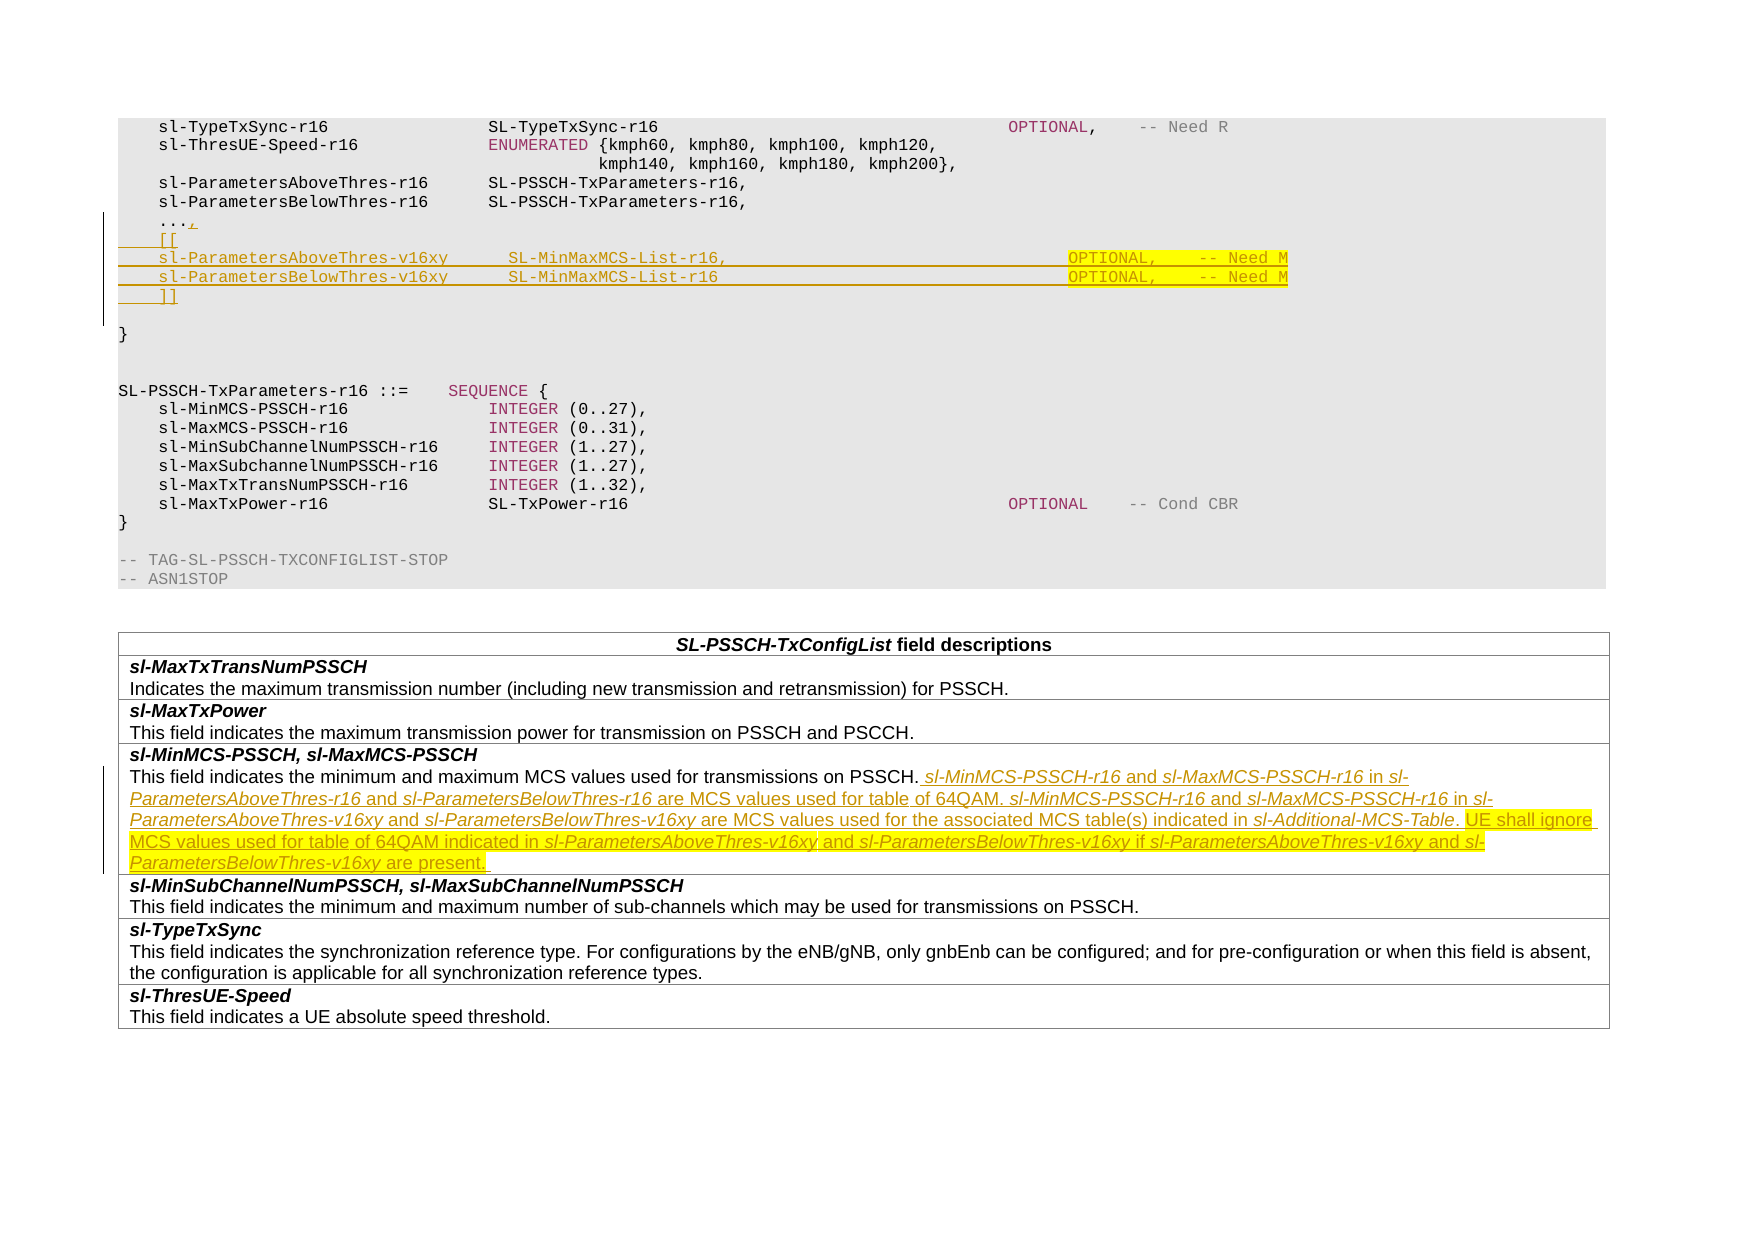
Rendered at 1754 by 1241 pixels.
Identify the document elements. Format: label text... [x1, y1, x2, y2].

text sl-MaxTxPower-r16 SL-TxPower-r16 OPTIONAL -- Cond CBR [118, 495, 1606, 514]
table_cell sl-MinMCS-PSSCH, sl-MaxMCS-PSSCH This field indicates the minimum and maximum MCS values used for transmissions on PSSCH. [119, 744, 1609, 874]
table_cell sl-TypeTxSync This field indicates the synchronization reference type. For configurations by the eNB/gNB, only gnbEnb can be configured; and for pre-configuration or when this field is absent, the configuration is applicable for all synchronization reference types. [119, 919, 1609, 983]
text sl-ParametersBelowThres-r16 SL-PSSCH-TxParameters-r16, [118, 193, 1606, 212]
text sl-MinMCS-PSSCH-r16 INTEGER (0..27), [118, 401, 1606, 420]
text sl-ThresUE-Speed-r16 ENUMERATED {kmph60, kmph80, kmph100, kmph120, [118, 137, 1606, 156]
table_cell sl-ThresUE-Speed This field indicates a UE absolute speed threshold. [119, 985, 1609, 1028]
text } [118, 514, 1606, 533]
text SL-PSSCH-TxParameters-r16 ::= SEQUENCE { [118, 382, 1606, 401]
text sl-MaxSubchannelNumPSSCH-r16 INTEGER (1..27), [118, 457, 1606, 476]
text ... [118, 212, 1606, 231]
text sl-MinSubChannelNumPSSCH-r16 INTEGER (1..27), [118, 439, 1606, 457]
table_cell sl-MaxTxPower This field indicates the maximum transmission power for transmission on PSSCH and PSCCH. [119, 700, 1609, 743]
table_cell sl-MinSubChannelNumPSSCH, sl-MaxSubChannelNumPSSCH This field indicates the minimum and maximum number of sub-channels which may be used for transmissions on PSSCH. [119, 875, 1609, 918]
text kmph140, kmph160, kmph180, kmph200}, [118, 156, 1606, 175]
table_cell sl-MaxTxTransNumPSSCH Indicates the maximum transmission number (including new transmission and retransmission) for PSSCH. [119, 656, 1609, 699]
text } [118, 326, 1606, 344]
text sl-MaxMCS-PSSCH-r16 INTEGER (0..31), [118, 420, 1606, 439]
table_header SL-PSSCH-TxConfigList field descriptions [119, 633, 1609, 655]
text sl-TypeTxSync-r16 SL-TypeTxSync-r16 OPTIONAL, -- Need R [118, 118, 1606, 137]
text sl-ParametersAboveThres-r16 SL-PSSCH-TxParameters-r16, [118, 175, 1606, 193]
text -- TAG-SL-PSSCH-TXCONFIGLIST-STOP [118, 552, 1606, 571]
text -- ASN1STOP [118, 571, 1606, 589]
text sl-MaxTxTransNumPSSCH-r16 INTEGER (1..32), [118, 476, 1606, 495]
